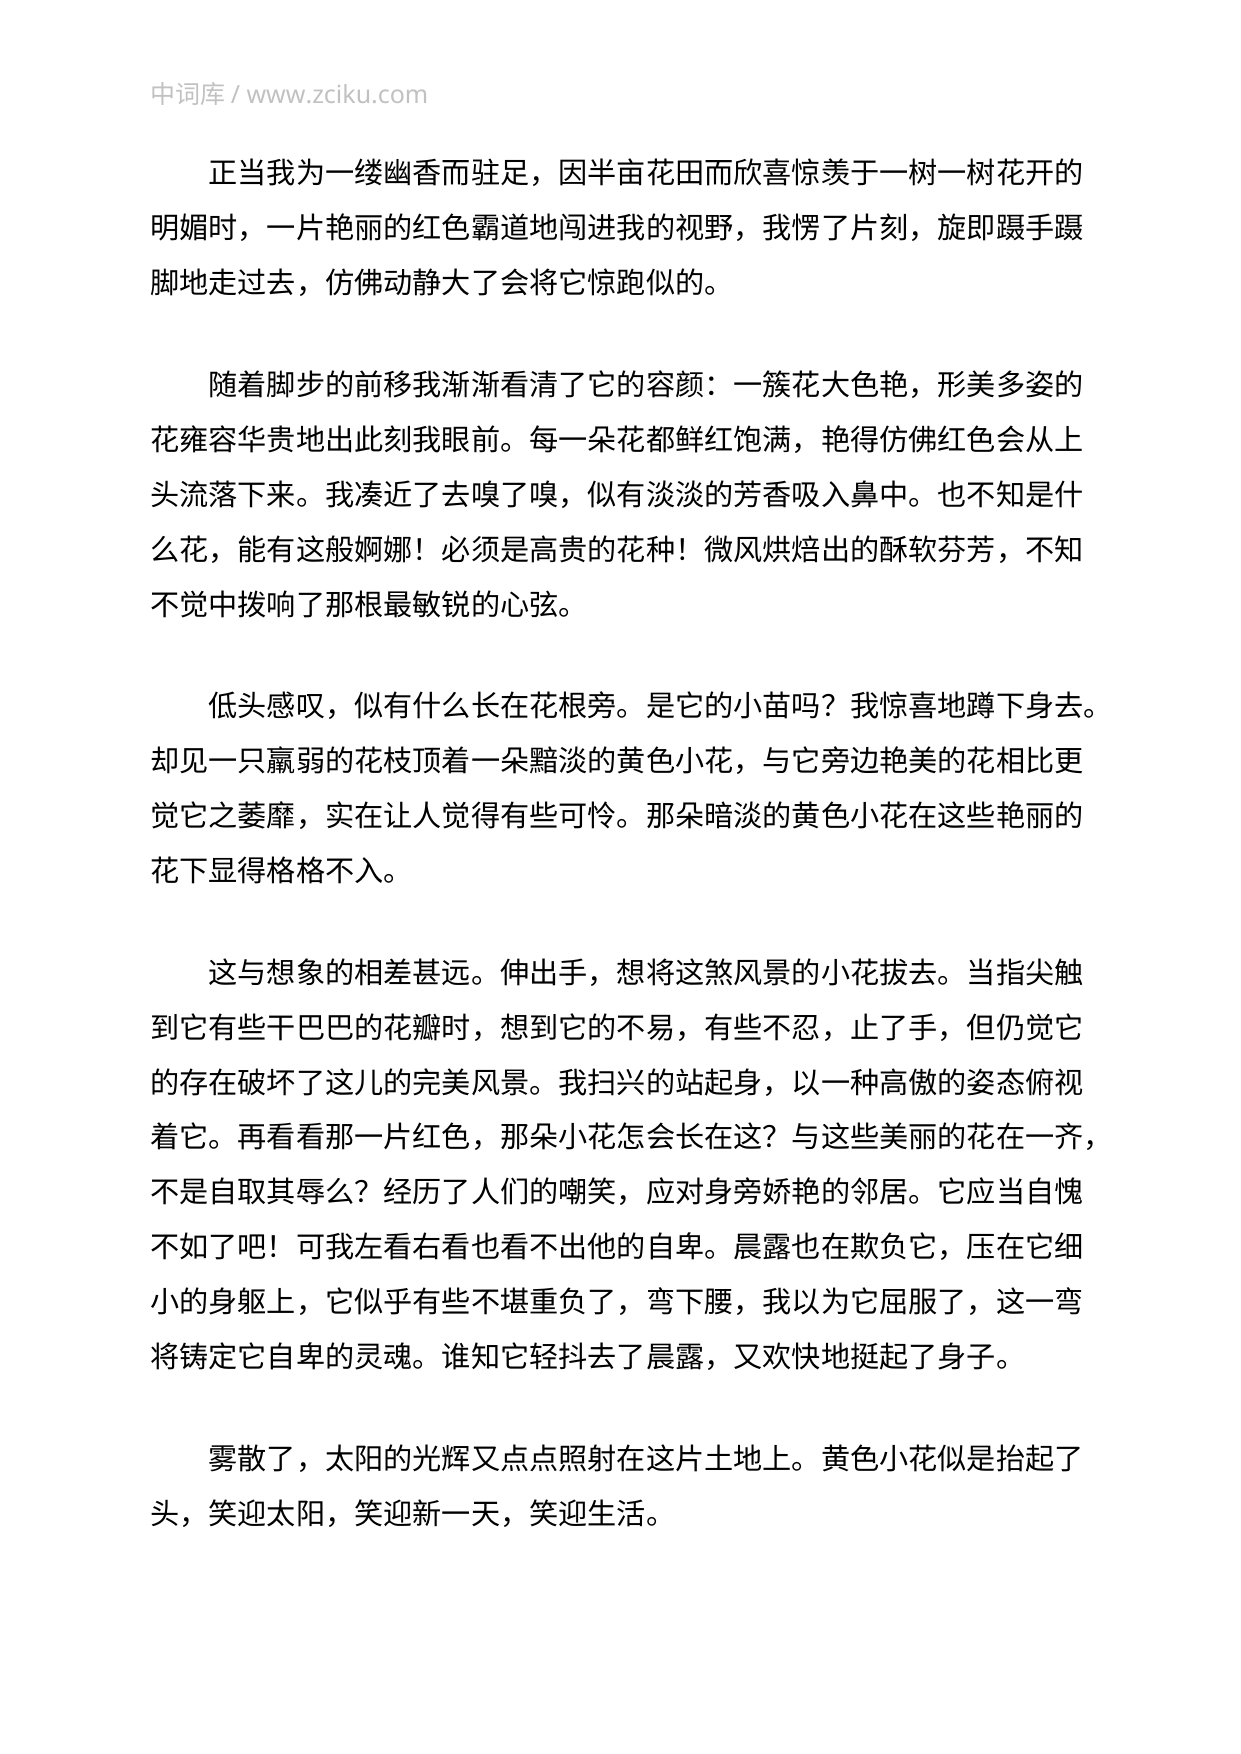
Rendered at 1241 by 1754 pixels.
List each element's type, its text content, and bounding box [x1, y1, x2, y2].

text 随着脚步的前移我渐渐看清了它的容颜：一簇花大色艳，形美多姿的花雍容华贵地出此刻我眼前。每一朵花都鲜红饱满，艳得仿佛红色会从上头流落下来。我凑近了去嗅了嗅，似有淡淡的芳香吸入鼻中。也不知是什么花，能有这般婀娜！必须是高贵的花种！微风烘焙出的酥软芬芳，不知不觉中拨响了那根最敏锐的心弦。 [150, 362, 1090, 623]
text 正当我为一缕幽香而驻足，因半亩花田而欣喜惊羡于一树一树花开的明媚时，一片艳丽的红色霸道地闯进我的视野，我愣了片刻，旋即蹑手蹑脚地走过去，仿佛动静大了会将它惊跑似的。 [150, 150, 1090, 302]
text 这与想象的相差甚远。伸出手，想将这煞风景的小花拔去。当指尖触到它有些干巴巴的花瓣时，想到它的不易，有些不忍，止了手，但仍觉它的存在破坏了这儿的完美风景。我扫兴的站起身，以一种高傲的姿态俯视着它。再看看那一片红色，那朵小花怎会长在这？与这些美丽的花在一齐，不是自取其辱么？经历了人们的嘲笑，应对身旁娇艳的邻居。它应当自愧不如了吧！可我左看右看也看不出他的自卑。晨露也在欺负它，压在它细小的身躯上，它似乎有些不堪重负了，弯下腰，我以为它屈服了，这一弯将铸定它自卑的灵魂。谁知它轻抖去了晨露，又欢快地挺起了身子。 [150, 949, 1090, 1376]
text 雾散了，太阳的光辉又点点照射在这片土地上。黄色小花似是抬起了头，笑迎太阳，笑迎新一天，笑迎生活。 [150, 1435, 1090, 1533]
text 低头感叹，似有什么长在花根旁。是它的小苗吗？我惊喜地蹲下身去。却见一只羸弱的花枝顶着一朵黯淡的黄色小花，与它旁边艳美的花相比更觉它之萎靡，实在让人觉得有些可怜。那朵暗淡的黄色小花在这些艳丽的花下显得格格不入。 [150, 683, 1090, 890]
